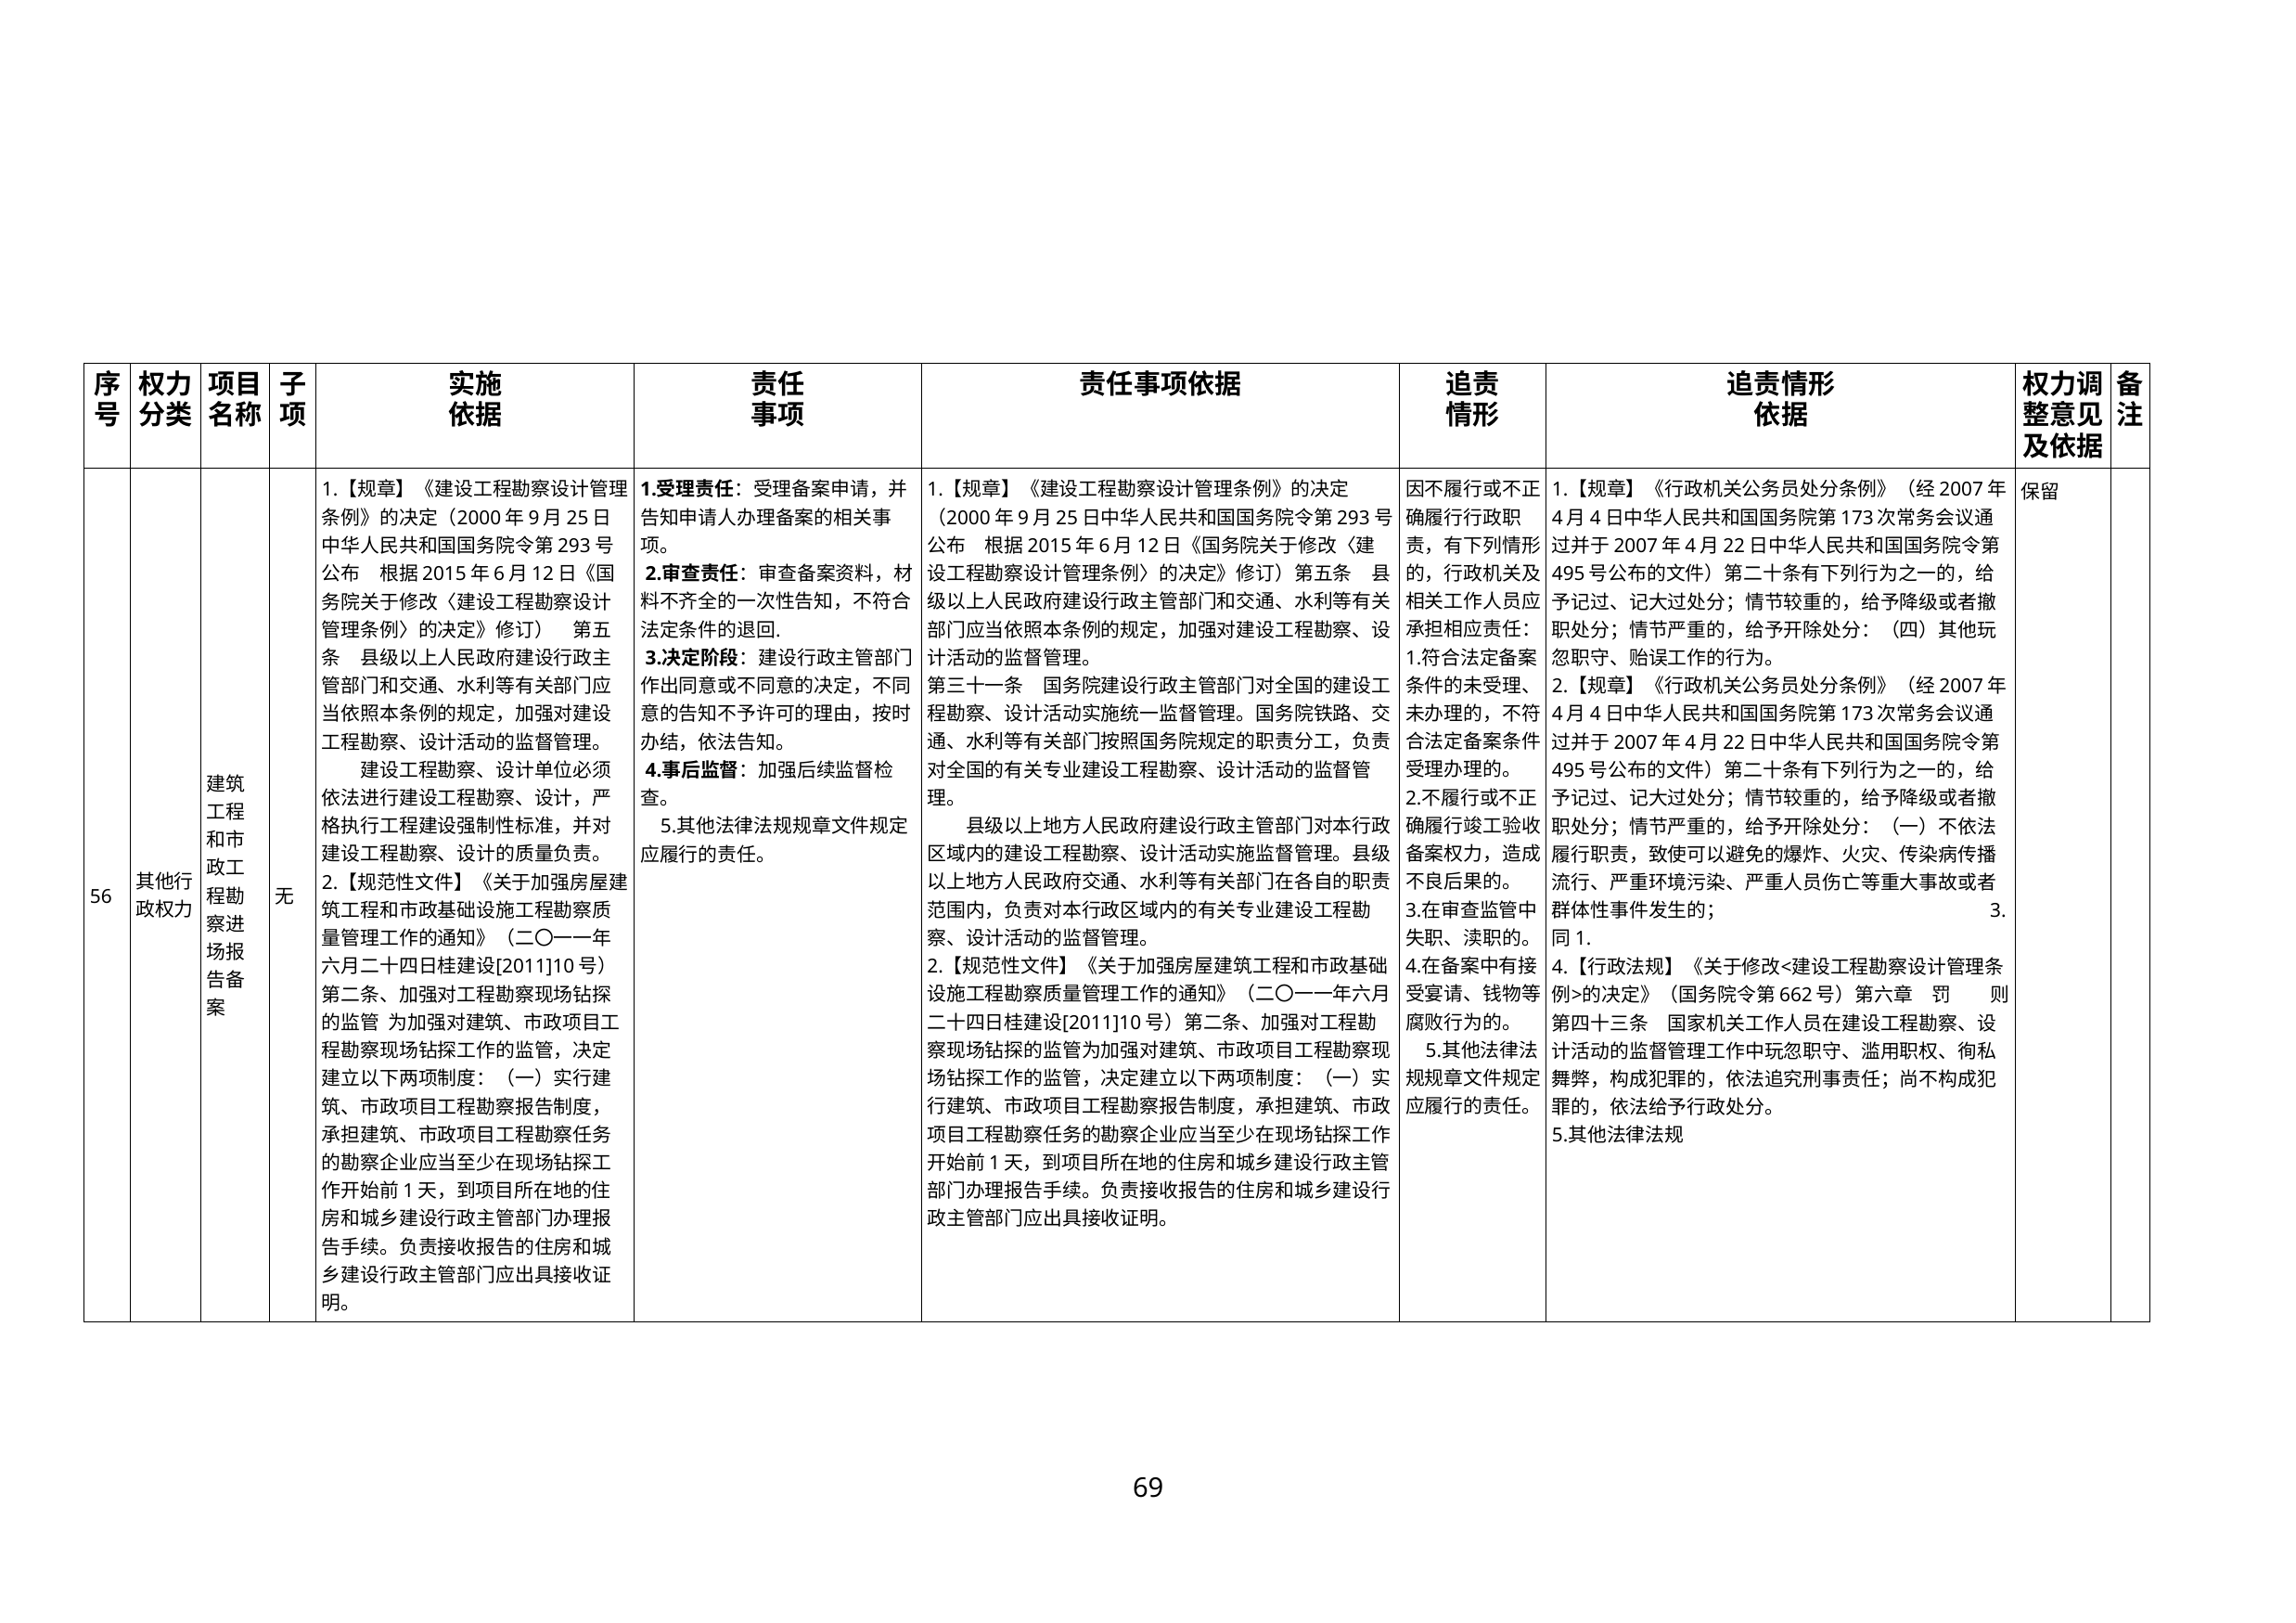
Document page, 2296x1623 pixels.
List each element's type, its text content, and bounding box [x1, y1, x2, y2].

table_cell 1.【规章】《建设工程勘察设计管理条例》的决定（2000年9月25日中华人民共和国国务院令第293号公布 根据2015年6月12日《国务院关于修改〈建设工程勘察设计管理条例〉的决定》修订）第五条 县级以上人民政府建设行政主管部门和交通、水利等有关部门应当依照本条例的规定，加强对建设工程勘察、设计活动的监督管理。 第三十一条 国务院建设行政主管部门对全国的建设工程勘察、设计活动实施统一监督管理。国务院铁路、交通、水利等有关部门按照国务院规定的职责分工，负责对全国的有关专业建设工程勘察、设计活动的监督管理。 县级以上地方人民政府建设行政主管部门对本行政区域内的建设工程勘察、设计活动实施监督管理。县级以上地方人民政府交通、水利等有关部门在各自的职责范围内，负责对本行政区域内的有关专业建设工程勘察、设计活动的监督管理。 2.【规范性文件】《关于加强房屋建筑工程和市政基础设施工程勘察质量管理工作的通知》（二〇一一年六月二十四日桂建设[2011]10号）第二条、加强对工程勘察现场钻探的监管为加强对建筑、市政项目工程勘察现场钻探工作的监管，决定建立以下两项制度：（一）实行建筑、市政项目工程勘察报告制度，承担建筑、市政项目工程勘察任务的勘察企业应当至少在现场钻探工作开始前1天，到项目所在地的住房和城乡建设行政主管部门办理报告手续。负责接收报告的住房和城乡建设行政主管部门应出具接收证明。 [922, 469, 1399, 1320]
table_cell 【规章】《行政机关公务员处分条例》（经2007年4月4日中华人民共和国国务院第173次常务会议通过并于2007年4月22日中华人民共和国国务院令第495号公布的文件）第二十条有下列行为之一的，给予记过、记大过处分；情节较重的，给予降级或者撤职处分；情节严重的，给予开除处分：（四）其他玩忽职守、贻误工作的行为。 2.【规章】《行政机关公务员处分条例》（经2007年4月4日中华人民共和国国务院第173次常务会议通过并于2007年4月22日中华人民共和国国务院令第495号公布的文件）第二十条有下列行为之一的，给予记过、记大过处分；情节较重的，给予降级或者撤职处分；情节严重的，给予开除处分：（一）不依法履行职责，致使可以避免的爆炸、火灾、传染病传播流行、严重环境污染、严重人员伤亡等重大事故或者群体性事件发生的； 3.同1. 【行政法规】《关于修改<建设工程勘察设计管理条例>的决定》（国务院令第662号）第六章 罚 则 第四十三条 国家机关工作人员在建设工程勘察、设计活动的监督管理工作中玩忽职守、滥用职权、徇私舞弊，构成犯罪的，依法追究刑事责任；尚不构成犯罪的，依法给予行政处分。 其他法律法规 [1546, 469, 2015, 1320]
table_header 项目 名称 [201, 364, 269, 467]
table_header 权力 分类 [131, 364, 200, 467]
table_cell 56 [84, 469, 130, 1320]
table_header 追责情形 依据 [1546, 364, 2015, 467]
table_cell 1.受理责任：受理备案申请，并告知申请人办理备案的相关事项。 2.审查责任：审查备案资料，材料不齐全的一次性告知，不符合法定条件的退回. 3.决定阶段：建设行政主管部门作出同意或不同意的决定，不同意的告知不予许可的理由，按时办结，依法告知。 4.事后监督：加强后续监督检查。 5.其他法律法规规章文件规定应履行的责任。 [635, 469, 921, 1320]
table_header 责任事项依据 [922, 364, 1399, 467]
table_header 子 项 [270, 364, 315, 467]
table_header 权力调整意见 及依据 [2016, 364, 2110, 467]
table_cell 无 [270, 469, 315, 1320]
table_cell 建筑工程和市政工程勘察进场报告备案 [201, 469, 269, 1320]
table_header 实施 依据 [316, 364, 634, 467]
table_cell 1.【规章】《建设工程勘察设计管理条例》的决定（2000年9月25日中华人民共和国国务院令第293号公布 根据2015年6月12日《国务院关于修改〈建设工程勘察设计管理条例〉的决定》修订） 第五条 县级以上人民政府建设行政主管部门和交通、水利等有关部门应当依照本条例的规定，加强对建设工程勘察、设计活动的监督管理。 建设工程勘察、设计单位必须依法进行建设工程勘察、设计，严格执行工程建设强制性标准，并对建设工程勘察、设计的质量负责。 2.【规范性文件】《关于加强房屋建筑工程和市政基础设施工程勘察质量管理工作的通知》（二〇一一年六月二十四日桂建设[2011]10号）第二条、加强对工程勘察现场钻探的监管 为加强对建筑、市政项目工程勘察现场钻探工作的监管，决定建立以下两项制度：（一）实行建筑、市政项目工程勘察报告制度，承担建筑、市政项目工程勘察任务的勘察企业应当至少在现场钻探工作开始前1天，到项目所在地的住房和城乡建设行政主管部门办理报告手续。负责接收报告的住房和城乡建设行政主管部门应出具接收证明。 [316, 469, 634, 1320]
table_header 追责 情形 [1400, 364, 1546, 467]
table_header 责任 事项 [635, 364, 921, 467]
table_cell [2111, 469, 2149, 1320]
table_cell 保留 [2016, 469, 2110, 1320]
table_cell 其他行政权力 [131, 469, 200, 1320]
table_header 序 号 [84, 364, 130, 467]
table_cell 因不履行或不正确履行行政职责，有下列情形的，行政机关及相关工作人员应承担相应责任： 1.符合法定备案条件的未受理、未办理的，不符合法定备案条件受理办理的。 2.不履行或不正确履行竣工验收备案权力，造成不良后果的。 3.在审查监管中失职、渎职的。 4.在备案中有接受宴请、钱物等腐败行为的。 5.其他法律法规规章文件规定应履行的责任。 [1400, 469, 1546, 1320]
table_header 备 注 [2111, 364, 2149, 467]
